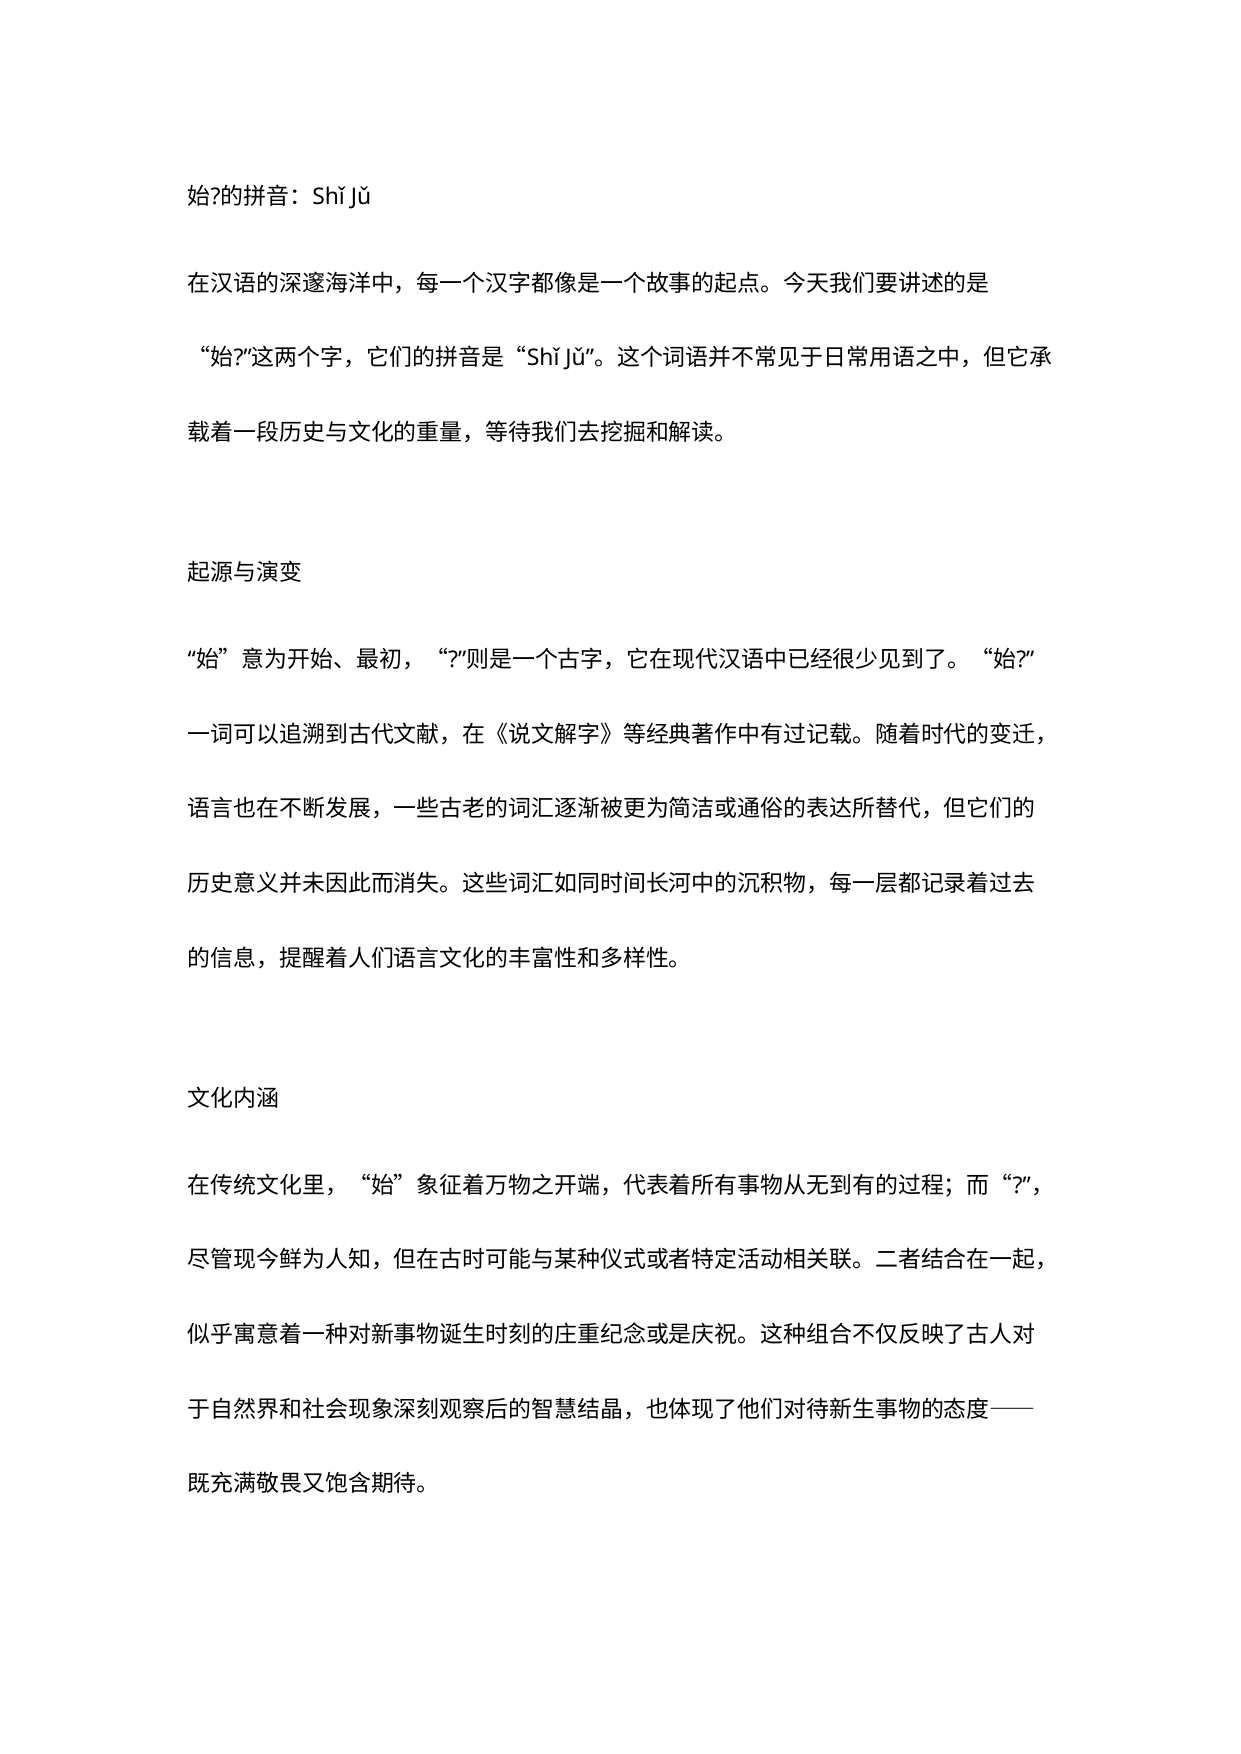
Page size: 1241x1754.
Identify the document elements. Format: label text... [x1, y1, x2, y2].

text “始”意为开始、最初，“?”则是一个古字，它在现代汉语中已经很少见到了。“始?”一词可以追溯到古代文献，在《说文解字》等经典著作中有过记载。随着时代的变迁，语言也在不断发展，一些古老的词汇逐渐被更为简洁或通俗的表达所替代，但它们的历史意义并未因此而消失。这些词汇如同时间长河中的沉积物，每一层都记录着过去的信息，提醒着人们语言文化的丰富性和多样性。 [187, 625, 1053, 989]
text 在汉语的深邃海洋中，每一个汉字都像是一个故事的起点。今天我们要讲述的是“始?”这两个字，它们的拼音是“Shǐ Jǔ”。这个词语并不常见于日常用语之中，但它承载着一段历史与文化的重量，等待我们去挖掘和解读。 [187, 249, 1053, 463]
text 起源与演变 [187, 538, 1053, 603]
text 文化内涵 [187, 1064, 1053, 1129]
text 在传统文化里，“始”象征着万物之开端，代表着所有事物从无到有的过程；而“?”，尽管现今鲜为人知，但在古时可能与某种仪式或者特定活动相关联。二者结合在一起，似乎寓意着一种对新事物诞生时刻的庄重纪念或是庆祝。这种组合不仅反映了古人对于自然界和社会现象深刻观察后的智慧结晶，也体现了他们对待新生事物的态度——既充满敬畏又饱含期待。 [187, 1151, 1053, 1514]
text 始?的拼音：Shǐ Jǔ [187, 162, 1053, 227]
